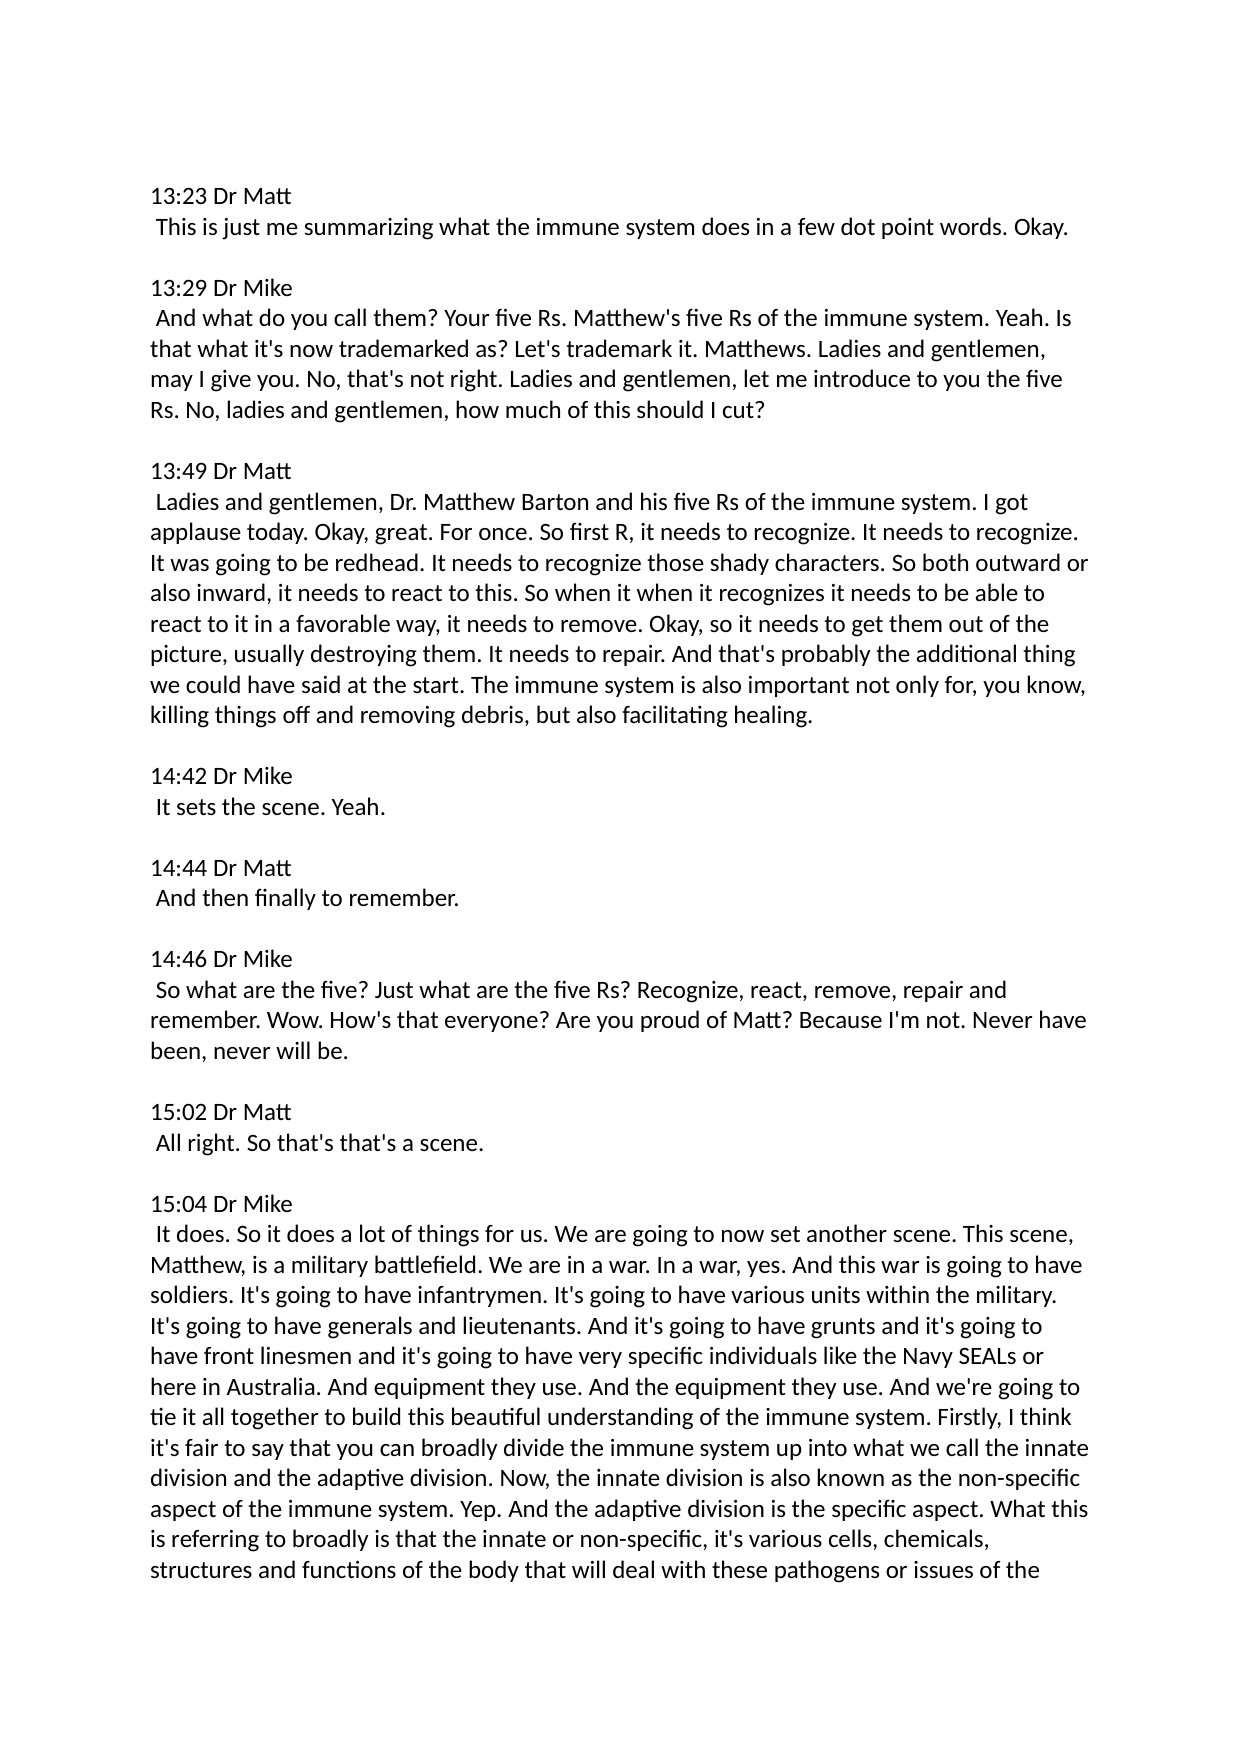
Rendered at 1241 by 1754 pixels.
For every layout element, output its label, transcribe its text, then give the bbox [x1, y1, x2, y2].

text It sets the scene. Yeah. [150, 791, 1090, 821]
text This is just me summarizing what the immune system does in a few dot point words. Okay. [150, 211, 1090, 242]
text So what are the five? Just what are the five Rs? Recognize, react, remove, repair and remember. Wow. How's that everyone? Are you proud of Matt? Because I'm not. Never have been, never will be. [150, 974, 1090, 1066]
text 14:44 Dr Matt [150, 852, 1090, 882]
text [150, 1218, 1090, 1584]
text 15:02 Dr Matt [150, 1096, 1090, 1127]
text 13:23 Dr Matt [150, 181, 1090, 211]
text And what do you call them? Your five Rs. Matthew's five Rs of the immune system. Yeah. Is that what it's now trademarked as? Let's trademark it. Matthews. Ladies and gentlemen, may I give you. No, that's not right. Ladies and gentlemen, let me introduce to you the five Rs. No, ladies and gentlemen, how much of this should I cut? [150, 303, 1090, 425]
text 14:42 Dr Mike [150, 760, 1090, 791]
text All right. So that's that's a scene. [150, 1127, 1090, 1157]
text 15:04 Dr Mike [150, 1188, 1090, 1218]
text 13:49 Dr Matt [150, 455, 1090, 486]
text 13:29 Dr Mike [150, 272, 1090, 303]
text Ladies and gentlemen, Dr. Matthew Barton and his five Rs of the immune system. I got applause today. Okay, great. For once. So first R, it needs to recognize. It needs to recognize. It was going to be redhead. It needs to recognize those shady characters. So both outward or also inward, it needs to react to this. So when it when it recognizes it needs to be able to react to it in a favorable way, it needs to remove. Okay, so it needs to get them out of the picture, usually destroying them. It needs to repair. And that's probably the additional thing we could have said at the start. The immune system is also important not only for, you know, killing things off and removing debris, but also facilitating healing. [150, 486, 1090, 730]
text 14:46 Dr Mike [150, 943, 1090, 974]
text And then finally to remember. [150, 882, 1090, 913]
